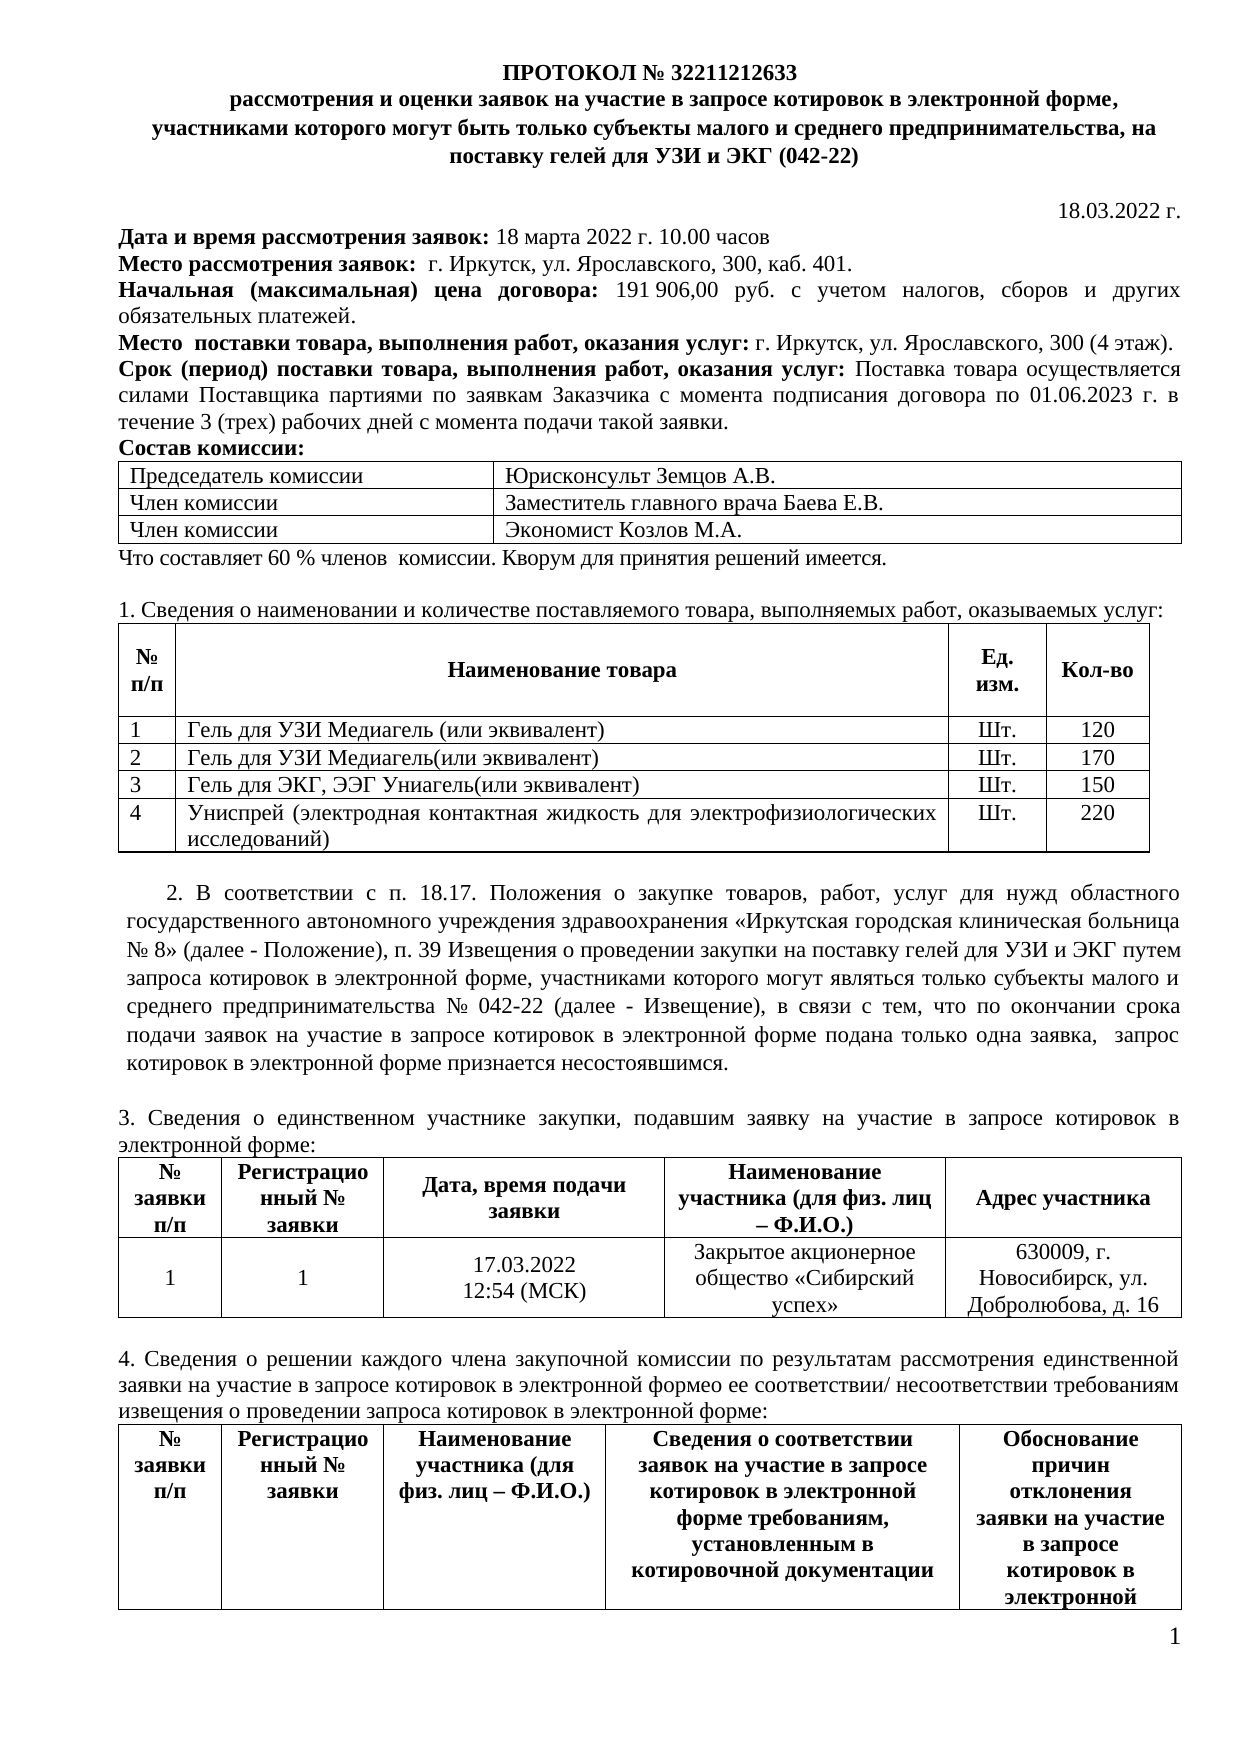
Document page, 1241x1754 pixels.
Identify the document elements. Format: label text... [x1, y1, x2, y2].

table_cell 3 [119, 771, 175, 798]
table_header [384, 1425, 605, 1609]
table_cell Шт. [949, 717, 1046, 743]
table_header № п/п [119, 624, 175, 716]
table_cell Шт. [949, 771, 1046, 798]
table_header Наименование участника (для физ. лиц – Ф.И.О.) [665, 1158, 945, 1237]
table_cell 1 [222, 1238, 383, 1317]
text Начальная (максимальная) цена договора: 191 906,00 руб. с учетом налогов, сборов и других обязательных платежей. [118, 276, 1181, 329]
table_cell 4 [119, 799, 175, 851]
title ПРОТОКОЛ № 32211212633 [118, 59, 1181, 85]
table_cell Униспрей (электродная контактная жидкость для электрофизиологических исследований) [176, 799, 948, 851]
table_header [222, 1425, 383, 1609]
table_cell Заместитель главного врача Баева Е.В. [494, 489, 1181, 515]
table_cell Экономист Козлов М.А. [494, 516, 1181, 543]
table_header № заявки п/п [119, 1158, 221, 1237]
table_header № заявки п/п [119, 1425, 221, 1609]
text Срок (период) поставки товара, выполнения работ, оказания услуг: Поставка товара осуществляется силами Поставщика партиями по заявкам Заказчика с момента подписания договора по 01.06.2023 г. в течение 3 (трех) рабочих дней с момента подачи такой заявки. [118, 355, 1181, 434]
text Состав комиссии: [118, 434, 1181, 461]
table_cell 120 [1047, 717, 1149, 743]
table_header Председатель комиссии [119, 462, 493, 488]
text рассмотрения и оценки заявок на участие в запросе котировок в электронной форме, участниками которого могут быть только субъекты малого и среднего предпринимательства, на поставку гелей для УЗИ и ЭКГ (042-22) [126, 85, 1181, 169]
table_cell 1 [119, 1238, 221, 1317]
table_header Регистрационный № заявки [222, 1158, 383, 1237]
table_header Юрисконсульт Земцов А.В. [494, 462, 1181, 488]
text Что составляет 60 % членов комиссии. Кворум для принятия решений имеется. [118, 544, 1181, 570]
table_cell 220 [1047, 799, 1149, 851]
text Место поставки товара, выполнения работ, оказания услуг: г. Иркутск, ул. Ярославского, 300 (4 этаж). [118, 329, 1181, 355]
table_cell Член комиссии [119, 489, 493, 515]
table_cell 170 [1047, 744, 1149, 770]
table_cell Гель для УЗИ Медиагель(или эквивалент) [176, 744, 948, 770]
table_header Кол-во [1047, 624, 1149, 716]
table_cell Шт. [949, 744, 1046, 770]
table_cell 2 [119, 744, 175, 770]
text 2. В соответствии с п. 18.17. Положения о закупке товаров, работ, услуг для нужд областного государственного автономного учреждения здравоохранения «Иркутская городская клиническая больница № 8» (далее - Положение), п. 39 Извещения о проведении закупки на поставку гелей для УЗИ и ЭКГ путем запроса котировок в электронной форме, участниками которого могут являться только субъекты малого и среднего предпринимательства № 042-22 (далее - Извещение), в связи с тем, что по окончании срока подачи заявок на участие в запросе котировок в электронной форме подана только одна заявка, запрос котировок в электронной форме признается несостоявшимся. [126, 879, 1181, 1076]
table_cell Шт. [949, 799, 1046, 851]
table_cell Гель для ЭКГ, ЭЭГ Униагель(или эквивалент) [176, 771, 948, 798]
text 18.03.2022 г. [118, 197, 1181, 223]
table_cell 17.03.2022 12:54 (МСК) [384, 1238, 664, 1317]
text 4. Сведения о решении каждого члена закупочной комиссии по результатам рассмотрения единственной заявки на участие в запросе котировок в электронной формео ее соответствии/ несоответствии требованиям извещения о проведении запроса котировок в электронной форме: [118, 1344, 1181, 1424]
table_cell Закрытое акционерное общество «Сибирский успех» [665, 1238, 945, 1317]
table_header Адрес участника [946, 1158, 1181, 1237]
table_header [960, 1425, 1181, 1609]
table_header Ед. изм. [949, 624, 1046, 716]
table_header Дата, время подачи заявки [384, 1158, 664, 1237]
table_cell 150 [1047, 771, 1149, 798]
text 3. Сведения о единственном участнике закупки, подавшим заявку на участие в запросе котировок в электронной форме: [118, 1104, 1181, 1157]
table_header Наименование товара [176, 624, 948, 716]
table_cell 1 [119, 717, 175, 743]
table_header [606, 1425, 959, 1609]
table_cell 630009, г. Новосибирск, ул. Добролюбова, д. 16 [946, 1238, 1181, 1317]
text Место рассмотрения заявок: г. Иркутск, ул. Ярославского, 300, каб. 401. [118, 250, 1181, 276]
text 1. Сведения о наименовании и количестве поставляемого товара, выполняемых работ, оказываемых услуг: [118, 597, 1181, 623]
table_cell Гель для УЗИ Медиагель (или эквивалент) [176, 717, 948, 743]
table_cell Член комиссии [119, 516, 493, 543]
text Дата и время рассмотрения заявок: 18 марта 2022 г. 10.00 часов [118, 223, 1181, 250]
